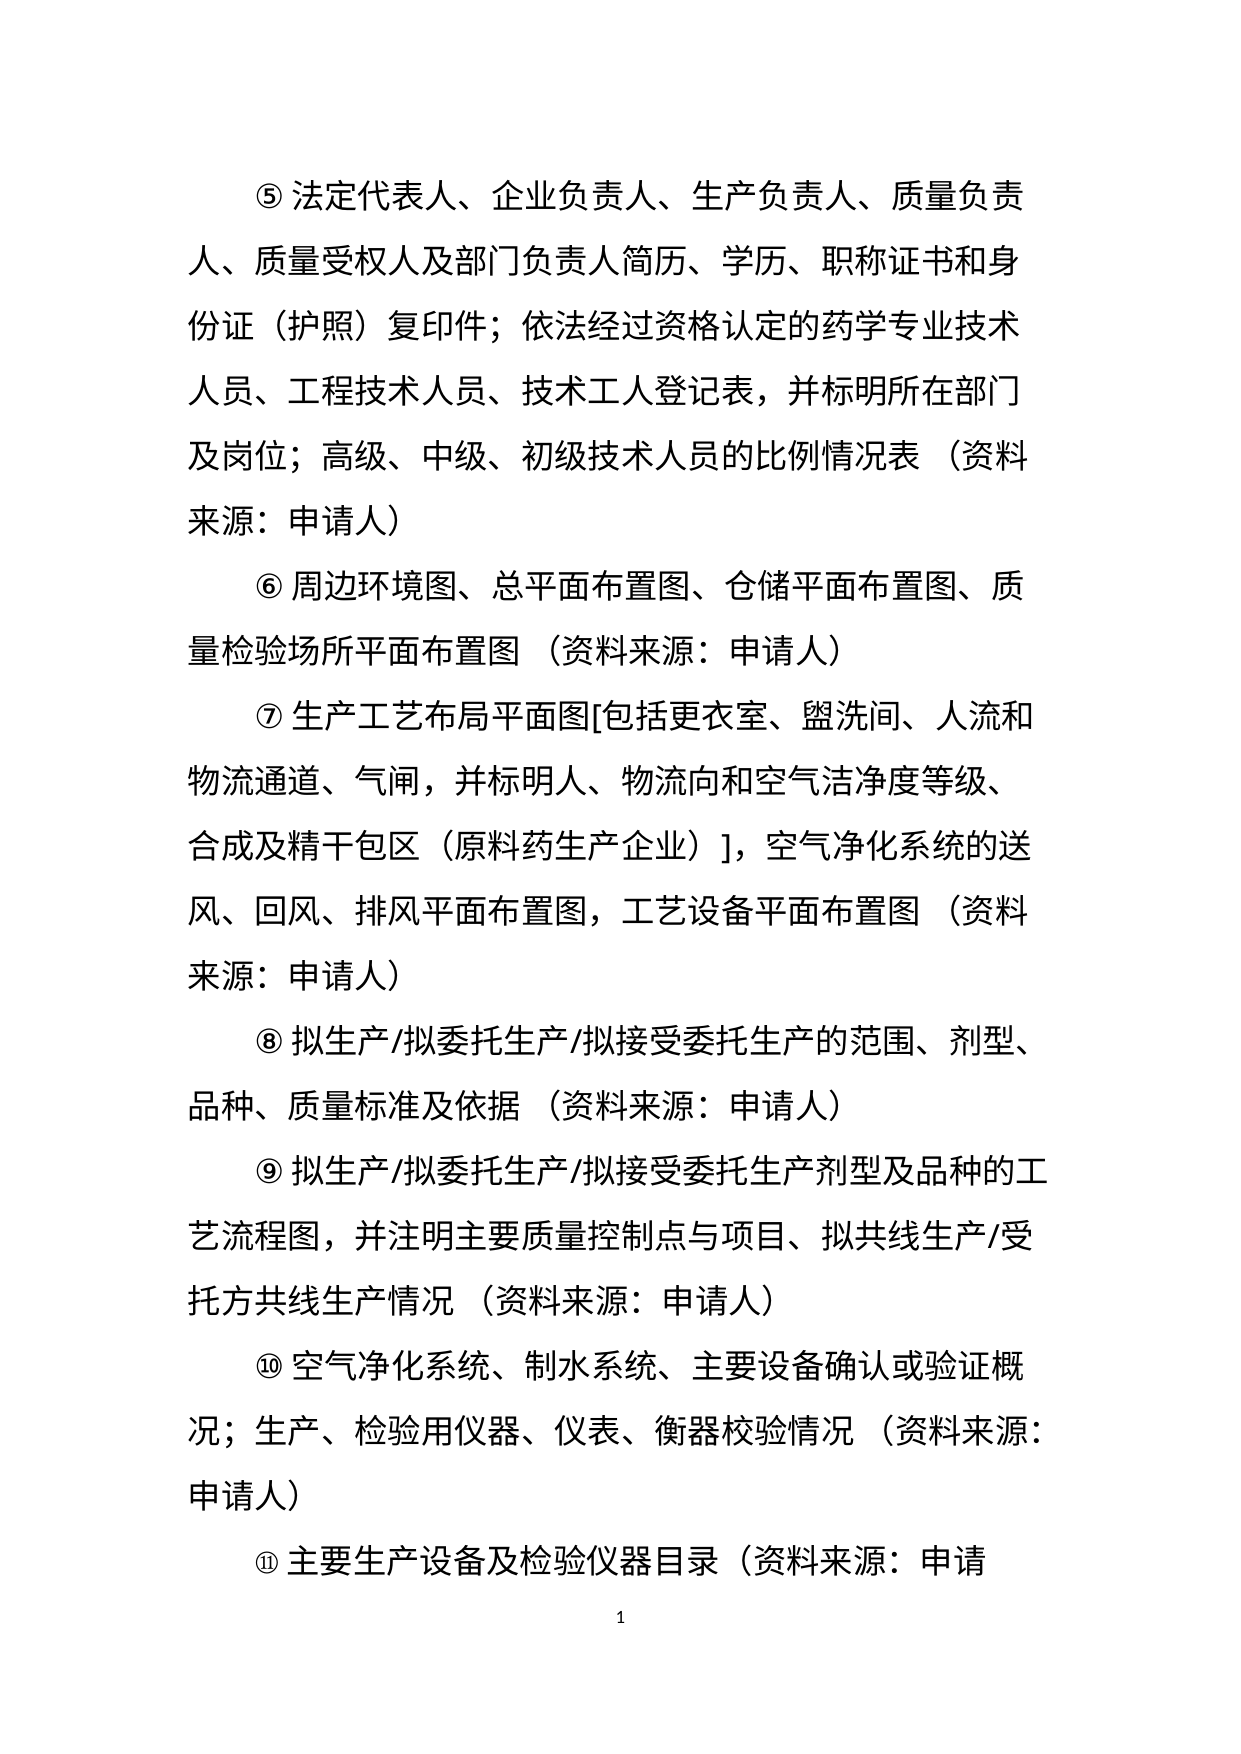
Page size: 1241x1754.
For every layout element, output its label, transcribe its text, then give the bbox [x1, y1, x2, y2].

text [187, 1527, 1053, 1592]
text ⑨拟生产/拟委托生产/拟接受委托生产剂型及品种的工艺流程图，并注明主要质量控制点与项目、拟共线生产/受托方共线生产情况 （资料来源：申请人） [187, 1137, 1053, 1332]
text ⑤法定代表人、企业负责人、生产负责人、质量负责人、质量受权人及部门负责人简历、学历、职称证书和身份证（护照）复印件；依法经过资格认定的药学专业技术人员、工程技术人员、技术工人登记表，并标明所在部门及岗位；高级、中级、初级技术人员的比例情况表 （资料来源：申请人） [187, 162, 1053, 552]
text ⑧拟生产/拟委托生产/拟接受委托生产的范围、剂型、品种、质量标准及依据 （资料来源：申请人） [187, 1007, 1053, 1137]
text ⑥周边环境图、总平面布置图、仓储平面布置图、质量检验场所平面布置图 （资料来源：申请人） [187, 552, 1053, 682]
text ⑩空气净化系统、制水系统、主要设备确认或验证概况；生产、检验用仪器、仪表、衡器校验情况 （资料来源：申请人） [187, 1332, 1053, 1527]
text ⑦生产工艺布局平面图[包括更衣室、盥洗间、人流和物流通道、气闸，并标明人、物流向和空气洁净度等级、合成及精干包区（原料药生产企业）]，空气净化系统的送风、回风、排风平面布置图，工艺设备平面布置图 （资料来源：申请人） [187, 682, 1053, 1007]
